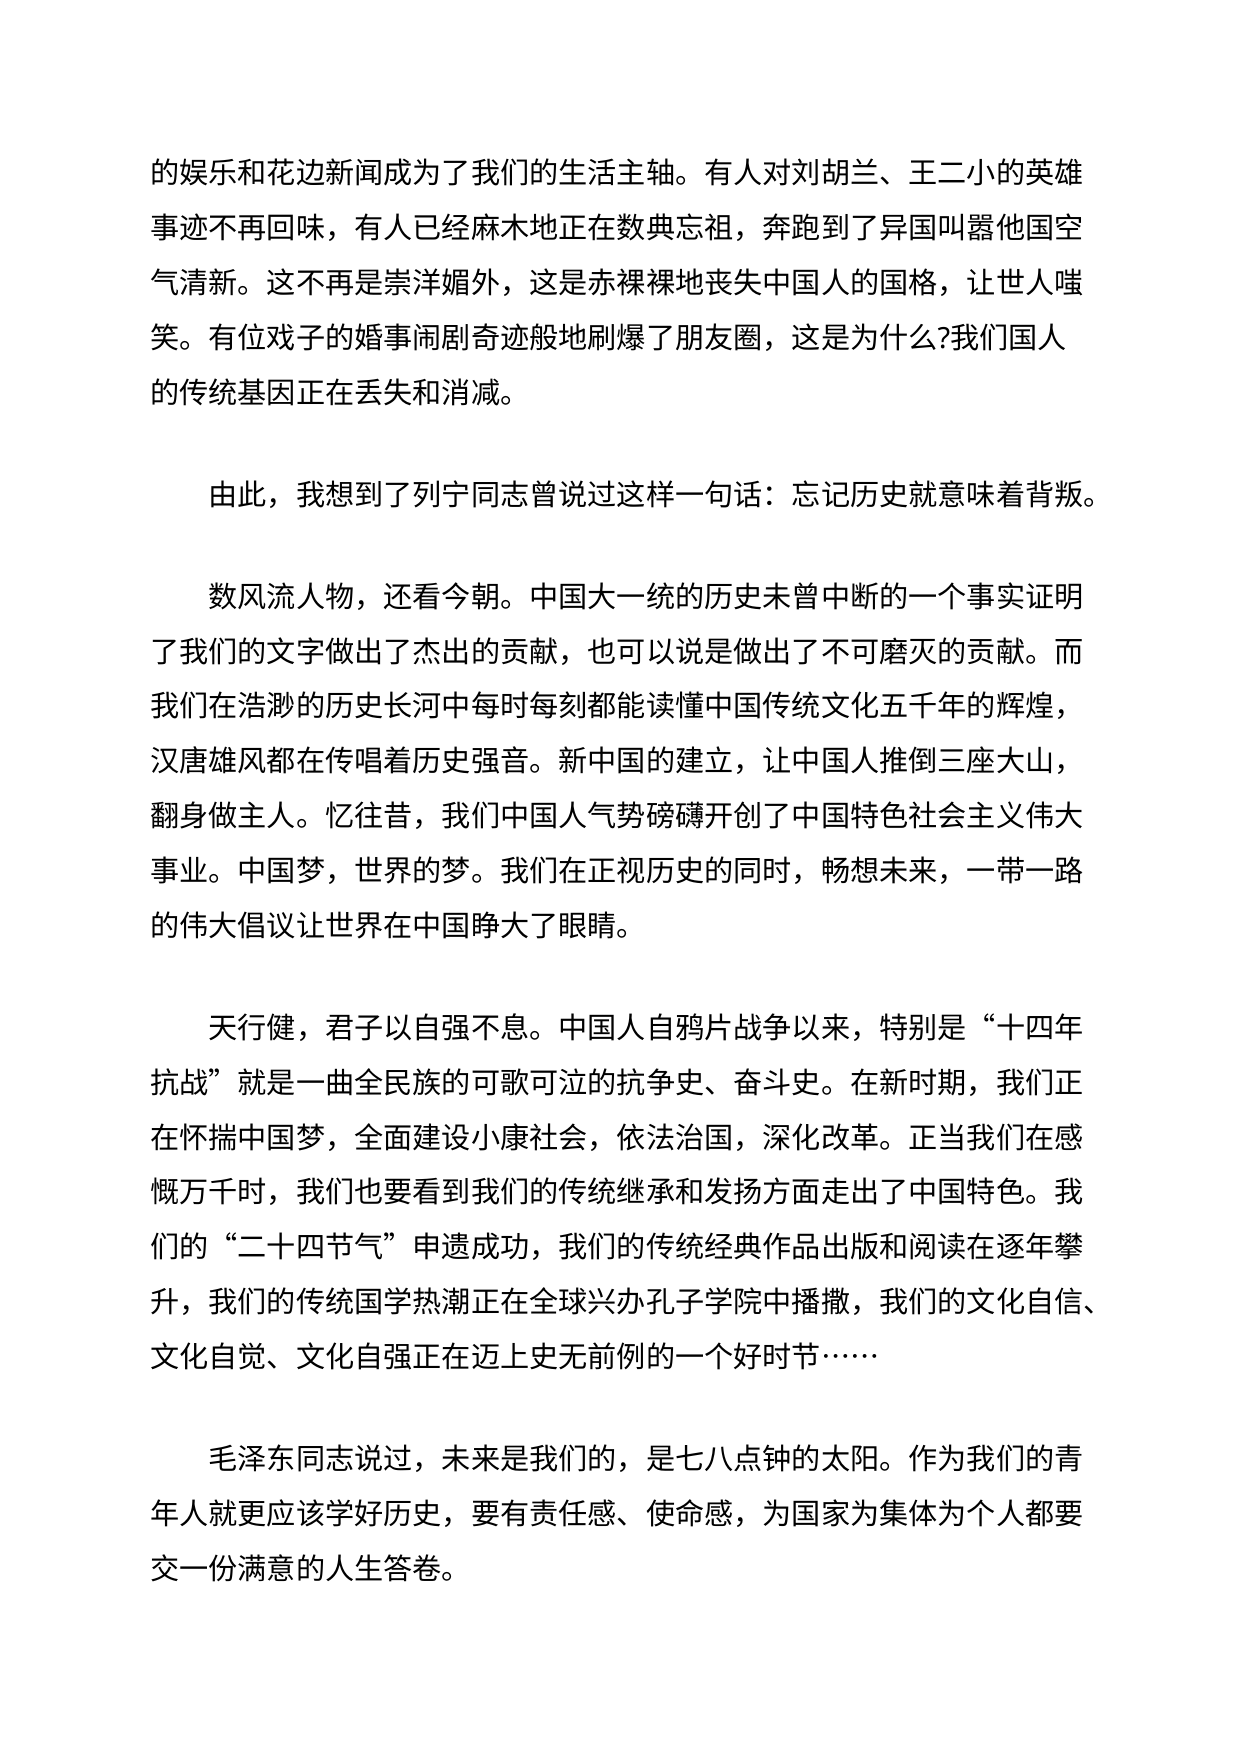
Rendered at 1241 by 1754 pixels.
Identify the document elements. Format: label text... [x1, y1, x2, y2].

text 数风流人物，还看今朝。中国大一统的历史未曾中断的一个事实证明了我们的文字做出了杰出的贡献，也可以说是做出了不可磨灭的贡献。而我们在浩渺的历史长河中每时每刻都能读懂中国传统文化五千年的辉煌，汉唐雄风都在传唱着历史强音。新中国的建立，让中国人推倒三座大山，翻身做主人。忆往昔，我们中国人气势磅礴开创了中国特色社会主义伟大事业。中国梦，世界的梦。我们在正视历史的同时，畅想未来，一带一路的伟大倡议让世界在中国睁大了眼睛。 [150, 573, 1090, 945]
text 天行健，君子以自强不息。中国人自鸦片战争以来，特别是“十四年抗战”就是一曲全民族的可歌可泣的抗争史、奋斗史。在新时期，我们正在怀揣中国梦，全面建设小康社会，依法治国，深化改革。正当我们在感慨万千时，我们也要看到我们的传统继承和发扬方面走出了中国特色。我们的“二十四节气”申遗成功，我们的传统经典作品出版和阅读在逐年攀升，我们的传统国学热潮正在全球兴办孔子学院中播撒，我们的文化自信、文化自觉、文化自强正在迈上史无前例的一个好时节…… [150, 1004, 1090, 1376]
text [150, 150, 1090, 412]
text 由此，我想到了列宁同志曾说过这样一句话：忘记历史就意味着背叛。 [150, 471, 1090, 514]
text 毛泽东同志说过，未来是我们的，是七八点钟的太阳。作为我们的青年人就更应该学好历史，要有责任感、使命感，为国家为集体为个人都要交一份满意的人生答卷。 [150, 1436, 1090, 1588]
